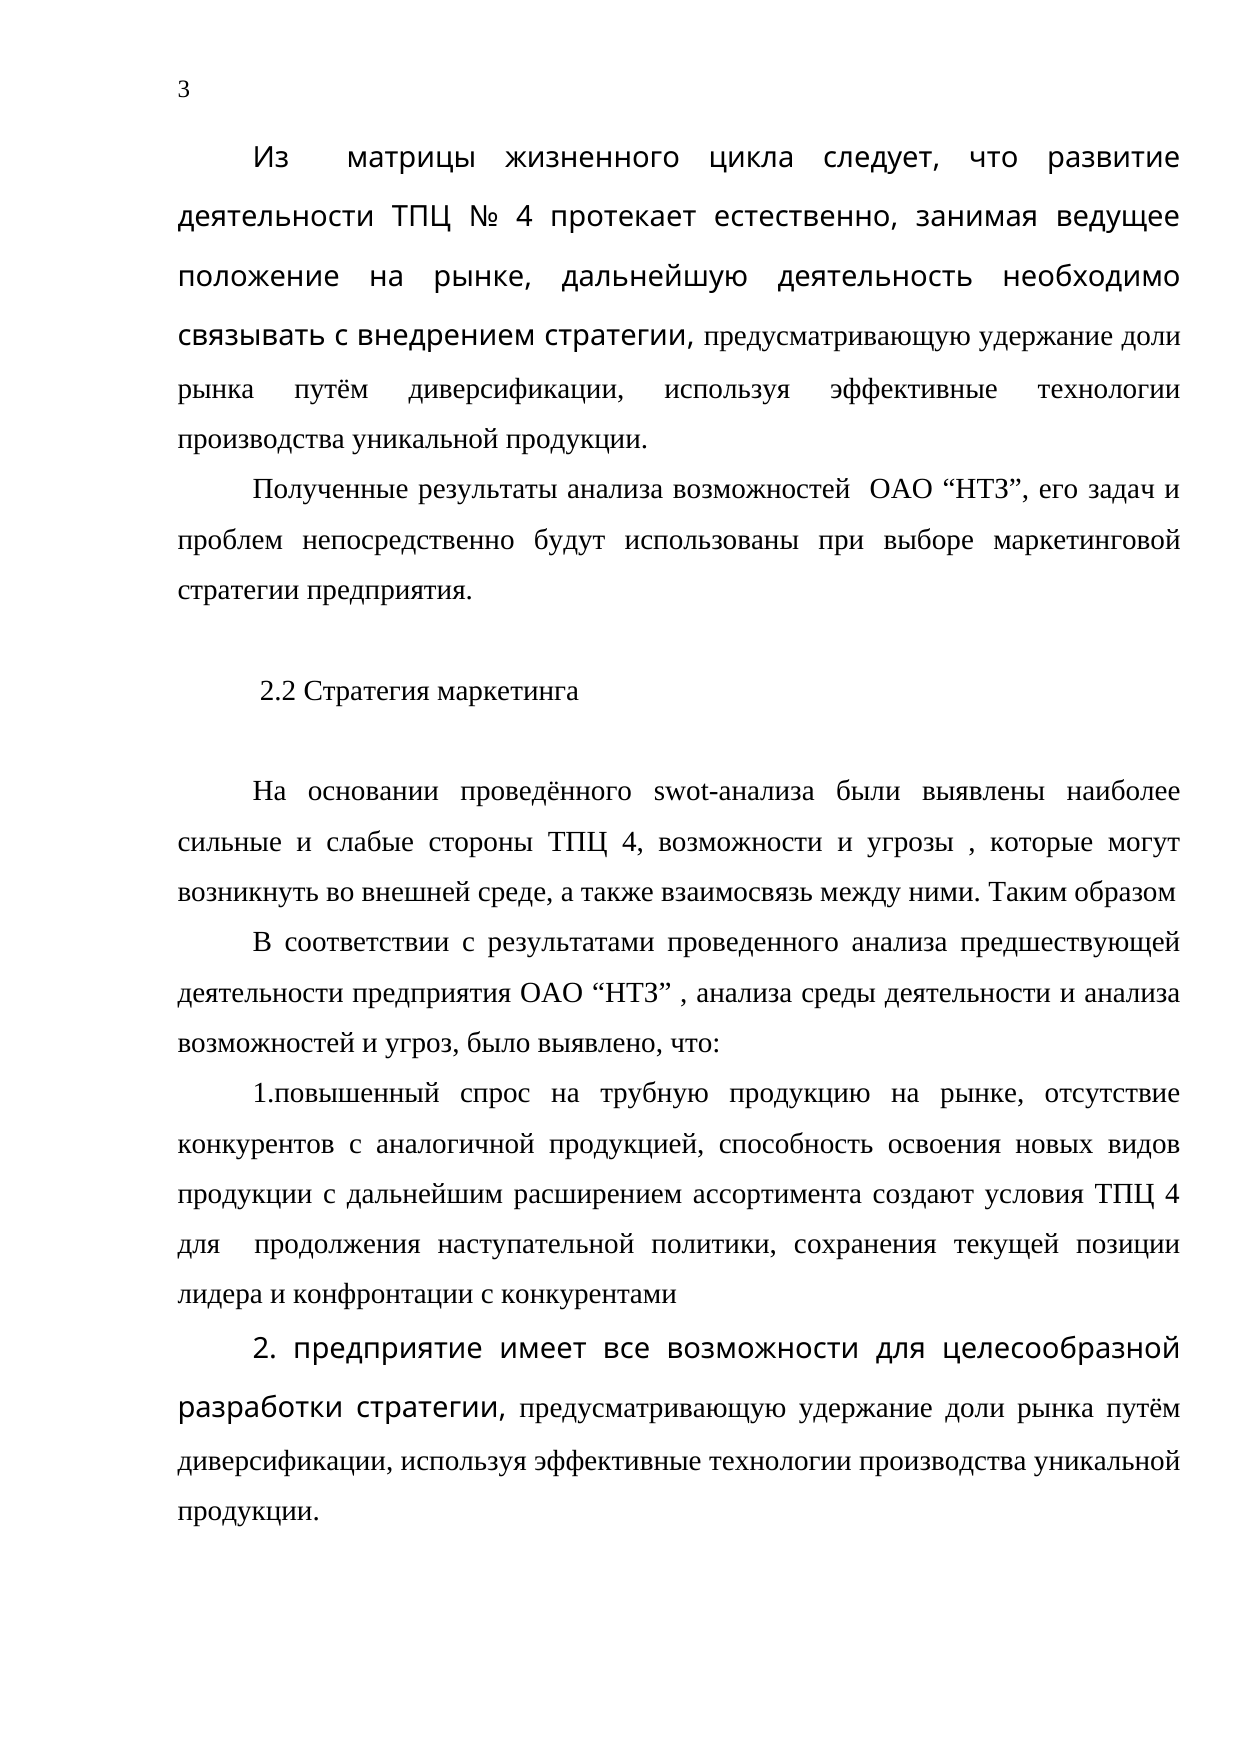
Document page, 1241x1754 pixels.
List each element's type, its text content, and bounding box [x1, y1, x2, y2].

text Полученные результаты анализа возможностей ОАО “НТЗ”, его задач и проблем непосредственно будут использованы при выборе маркетинговой стратегии предприятия. [177, 472, 1181, 606]
text 2. предприятие имеет все возможности для целесообразной разработки стратегии, предусматривающую удержание доли рынка путём диверсификации, используя эффективные технологии производства уникальной продукции. [177, 1327, 1181, 1527]
text В соответствии с результатами проведенного анализа предшествующей деятельности предприятия ОАО “НТЗ” , анализа среды деятельности и анализа возможностей и угроз, было выявлено, что: [177, 924, 1181, 1059]
text 2.2 Стратегия маркетинга [177, 673, 1181, 706]
text На основании проведённого swot-анализа были выявлены наиболее сильные и слабые стороны ТПЦ 4, возможности и угрозы , которые могут возникнуть во внешней среде, а также взаимосвязь между ними. Таким образом [177, 773, 1181, 908]
text Из матрицы жизненного цикла следует, что развитие деятельности ТПЦ № 4 протекает естественно, занимая ведущее положение на рынке, дальнейшую деятельность необходимо связывать с внедрением стратегии, предусматривающую удержание доли рынка путём диверсификации, используя эффективные технологии производства уникальной продукции. [177, 136, 1181, 455]
text 1.повышенный спрос на трубную продукцию на рынке, отсутствие конкурентов с аналогичной продукцией, способность освоения новых видов продукции с дальнейшим расширением ассортимента создают условия ТПЦ 4 для продолжения наступательной политики, сохранения текущей позиции лидера и конфронтации с конкурентами [177, 1075, 1181, 1310]
